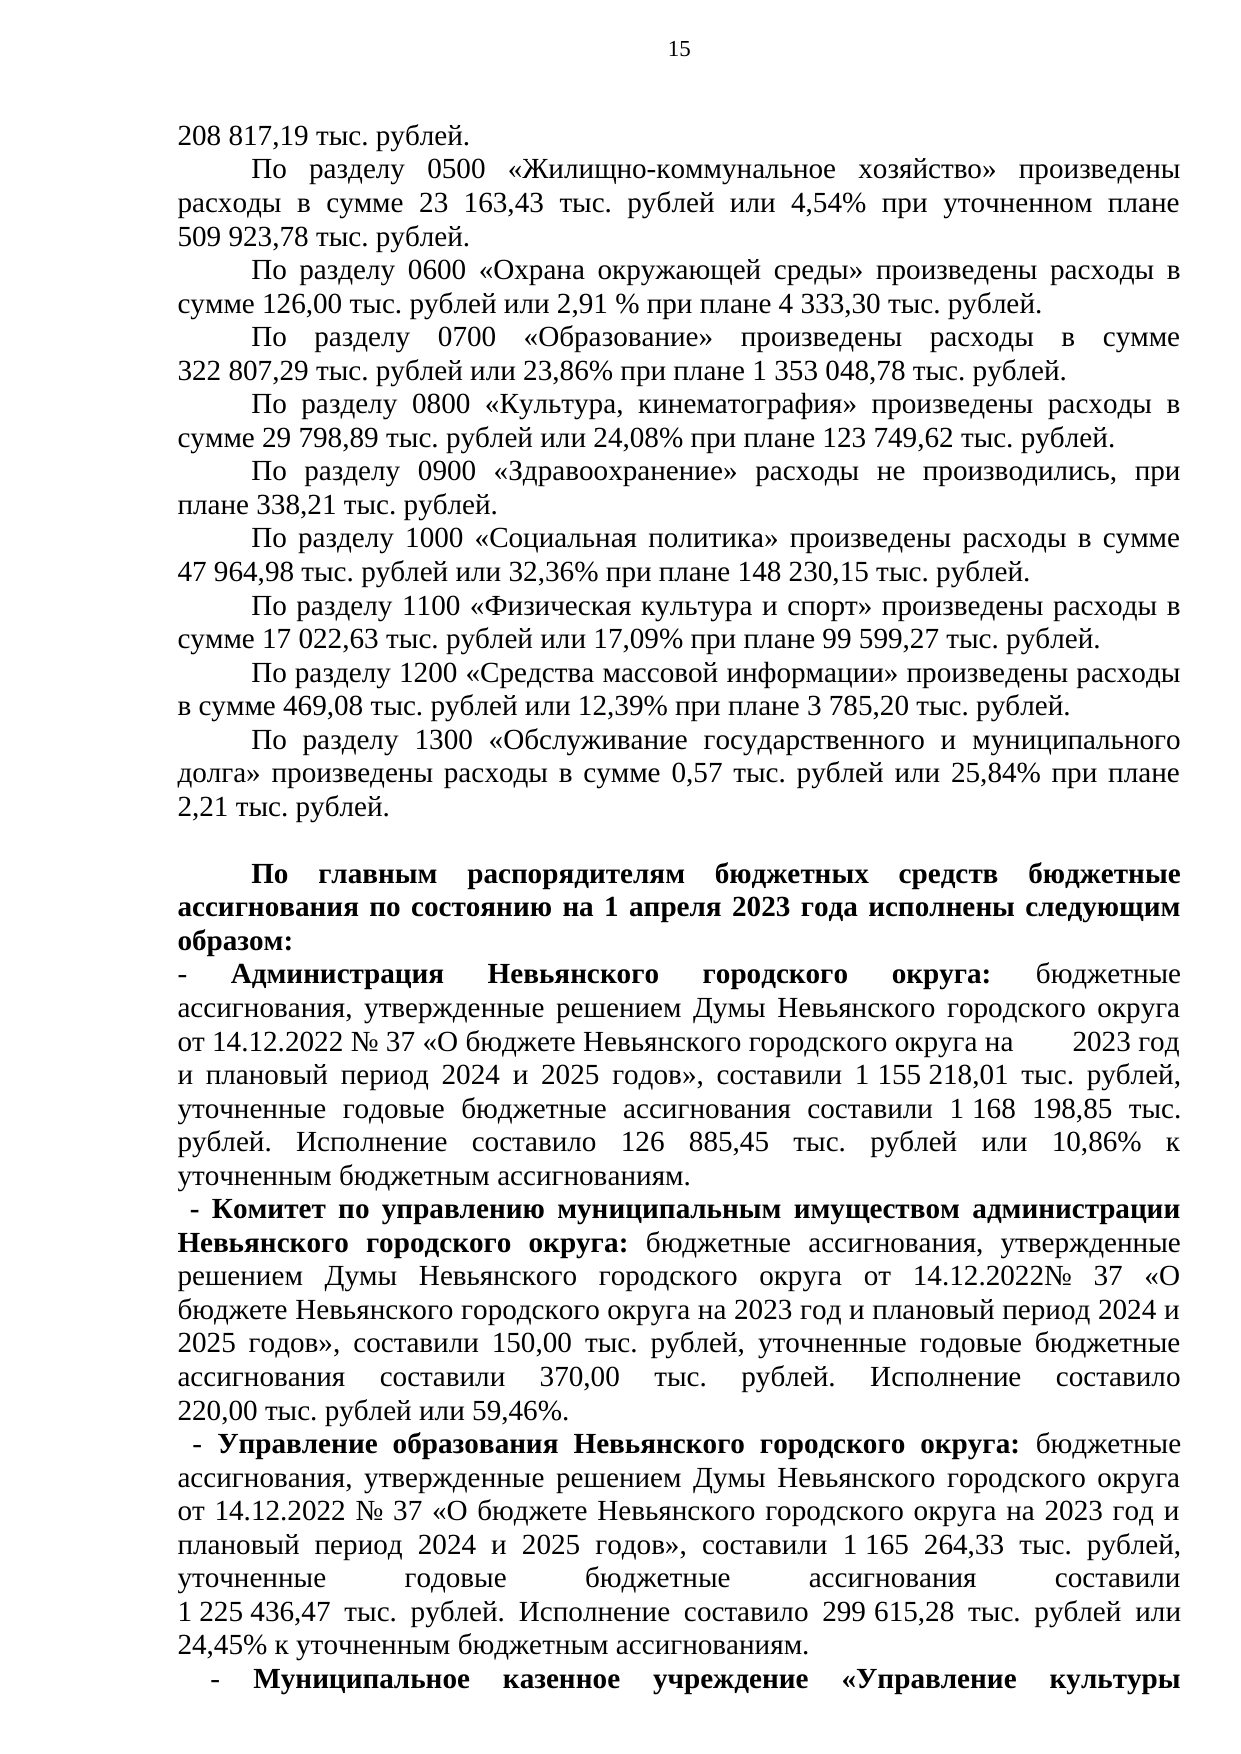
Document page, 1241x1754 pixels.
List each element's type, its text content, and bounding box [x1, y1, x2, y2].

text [177, 1661, 1181, 1694]
text - Комитет по управлению муниципальным имуществом администрации Невьянского городского округа: бюджетные ассигнования, утвержденные решением Думы Невьянского городского округа от 14.12.2022№ 37 «О бюджете Невьянского городского округа на 2023 год и плановый период 2024 и 2025 годов», составили 150,00 тыс. рублей, уточненные годовые бюджетные ассигнования составили 370,00 тыс. рублей. Исполнение составило 220,00 тыс. рублей или 59,46%. [177, 1191, 1181, 1426]
text По главным распорядителям бюджетных средств бюджетные ассигнования по состоянию на 1 апреля 2023 года исполнены следующим образом: [177, 856, 1181, 957]
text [177, 118, 1181, 152]
text По разделу 1300 «Обслуживание государственного и муниципального долга» произведены расходы в сумме 0,57 тыс. рублей или 25,84% при плане 2,21 тыс. рублей. [177, 722, 1181, 822]
text По разделу 1000 «Социальная политика» произведены расходы в сумме 47 964,98 тыс. рублей или 32,36% при плане 148 230,15 тыс. рублей. [177, 521, 1181, 588]
text По разделу 0600 «Охрана окружающей среды» произведены расходы в сумме 126,00 тыс. рублей или 2,91 % при плане 4 333,30 тыс. рублей. [177, 252, 1181, 319]
text По разделу 0500 «Жилищно-коммунальное хозяйство» произведены расходы в сумме 23 163,43 тыс. рублей или 4,54% при уточненном плане 509 923,78 тыс. рублей. [177, 152, 1181, 252]
text По разделу 1100 «Физическая культура и спорт» произведены расходы в сумме 17 022,63 тыс. рублей или 17,09% при плане 99 599,27 тыс. рублей. [177, 588, 1181, 655]
text По разделу 0700 «Образование» произведены расходы в сумме 322 807,29 тыс. рублей или 23,86% при плане 1 353 048,78 тыс. рублей. [177, 319, 1181, 386]
text - Администрация Невьянского городского округа: бюджетные ассигнования, утвержденные решением Думы Невьянского городского округа от 14.12.2022 № 37 «О бюджете Невьянского городского округа на 2023 год и плановый период 2024 и 2025 годов», составили 1 155 218,01 тыс. рублей, уточненные годовые бюджетные ассигнования составили 1 168 198,85 тыс. рублей. Исполнение составило 126 885,45 тыс. рублей или 10,86% к уточненным бюджетным ассигнованиям. [177, 957, 1181, 1191]
text По разделу 0900 «Здравоохранение» расходы не производились, при плане 338,21 тыс. рублей. [177, 453, 1181, 521]
text По разделу 1200 «Средства массовой информации» произведены расходы в сумме 469,08 тыс. рублей или 12,39% при плане 3 785,20 тыс. рублей. [177, 655, 1181, 722]
text - Управление образования Невьянского городского округа: бюджетные ассигнования, утвержденные решением Думы Невьянского городского округа от 14.12.2022 № 37 «О бюджете Невьянского городского округа на 2023 год и плановый период 2024 и 2025 годов», составили 1 165 264,33 тыс. рублей, уточненные годовые бюджетные ассигнования составили 1 225 436,47 тыс. рублей. Исполнение составило 299 615,28 тыс. рублей или 24,45% к уточненным бюджетным ассигнованиям. [177, 1426, 1181, 1661]
text По разделу 0800 «Культура, кинематография» произведены расходы в сумме 29 798,89 тыс. рублей или 24,08% при плане 123 749,62 тыс. рублей. [177, 386, 1181, 453]
